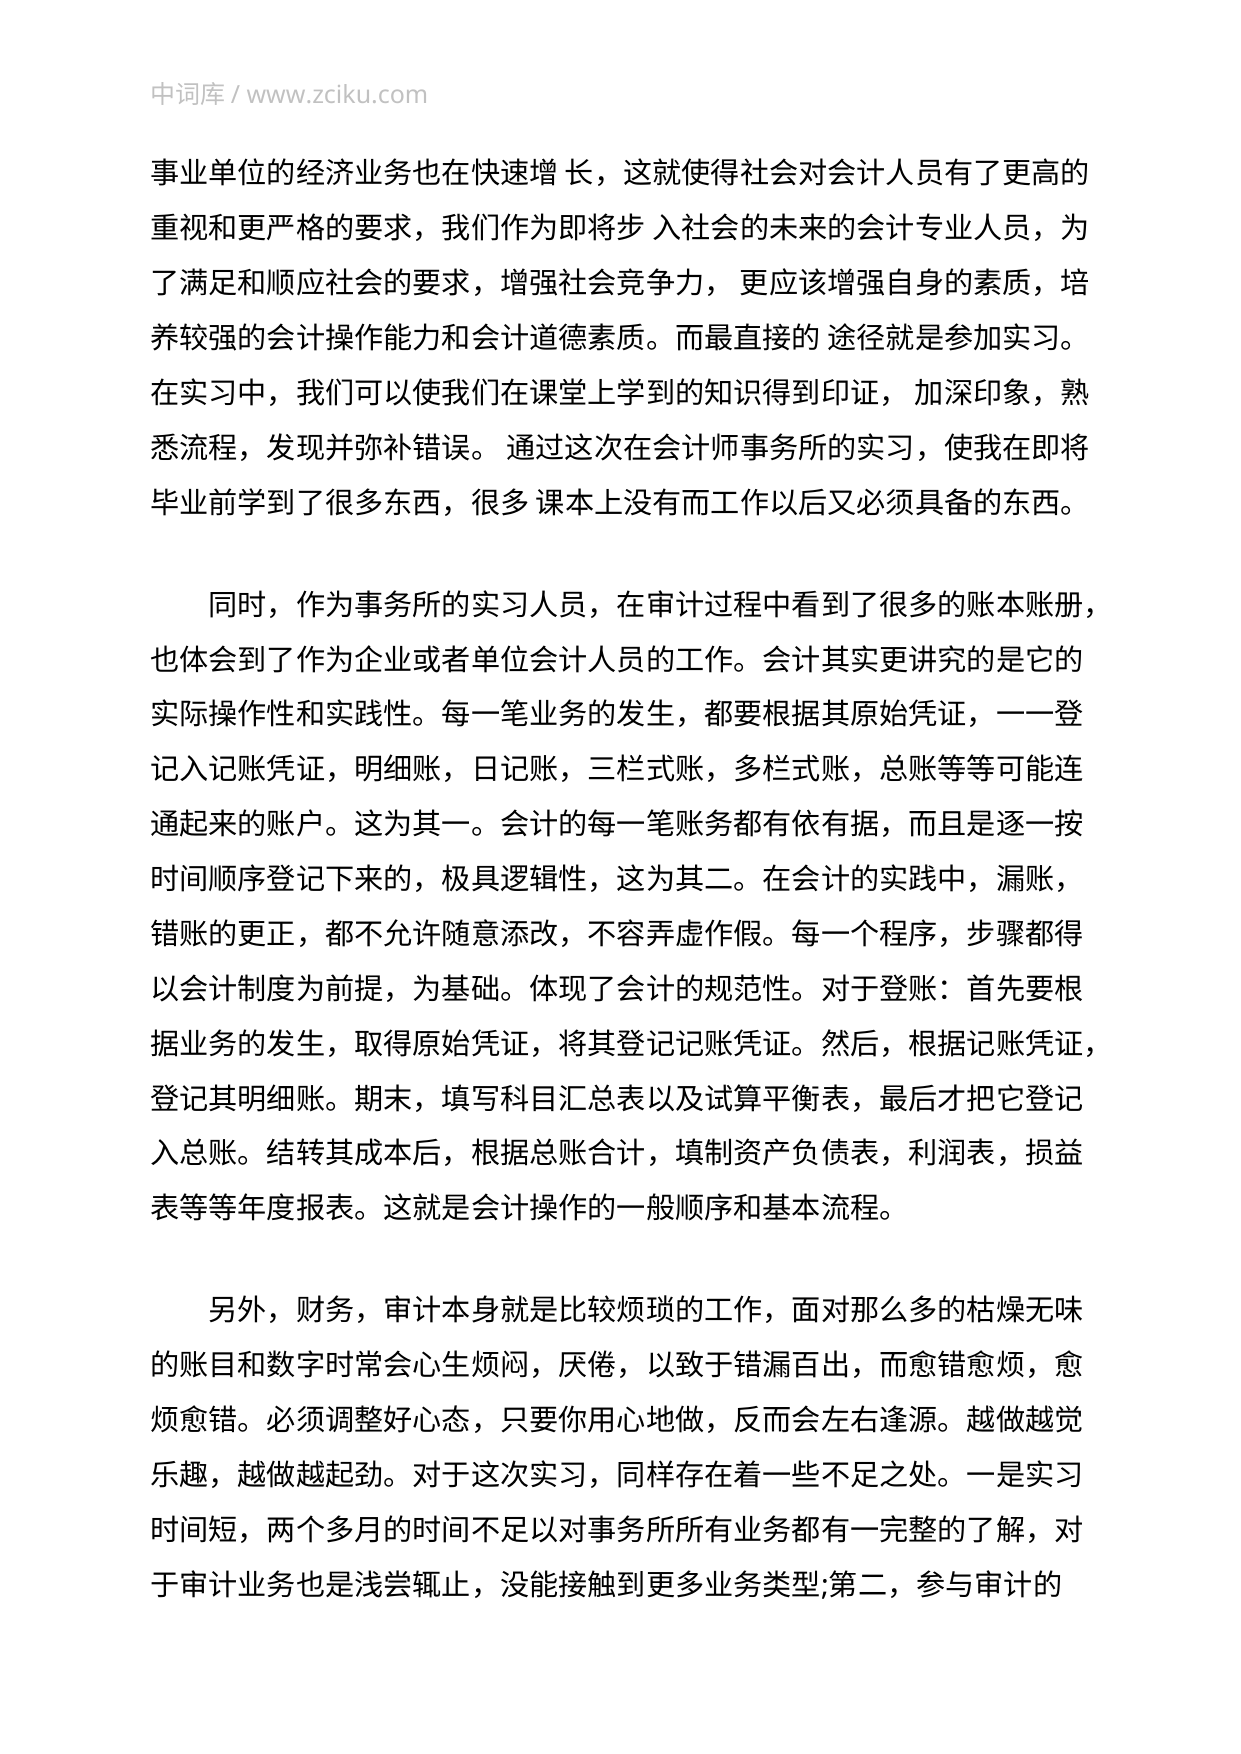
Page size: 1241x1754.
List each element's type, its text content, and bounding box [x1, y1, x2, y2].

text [150, 150, 1090, 522]
text 同时，作为事务所的实习人员，在审计过程中看到了很多的账本账册，也体会到了作为企业或者单位会计人员的工作。会计其实更讲究的是它的实际操作性和实践性。每一笔业务的发生，都要根据其原始凭证，一一登记入记账凭证，明细账，日记账，三栏式账，多栏式账，总账等等可能连通起来的账户。这为其一。会计的每一笔账务都有依有据，而且是逐一按时间顺序登记下来的，极具逻辑性，这为其二。在会计的实践中，漏账，错账的更正，都不允许随意添改，不容弄虚作假。每一个程序，步骤都得以会计制度为前提，为基础。体现了会计的规范性。对于登账：首先要根据业务的发生，取得原始凭证，将其登记记账凭证。然后，根据记账凭证，登记其明细账。期末，填写科目汇总表以及试算平衡表，最后才把它登记入总账。结转其成本后，根据总账合计，填制资产负债表，利润表，损益表等等年度报表。这就是会计操作的一般顺序和基本流程。 [150, 581, 1090, 1227]
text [150, 1287, 1090, 1604]
